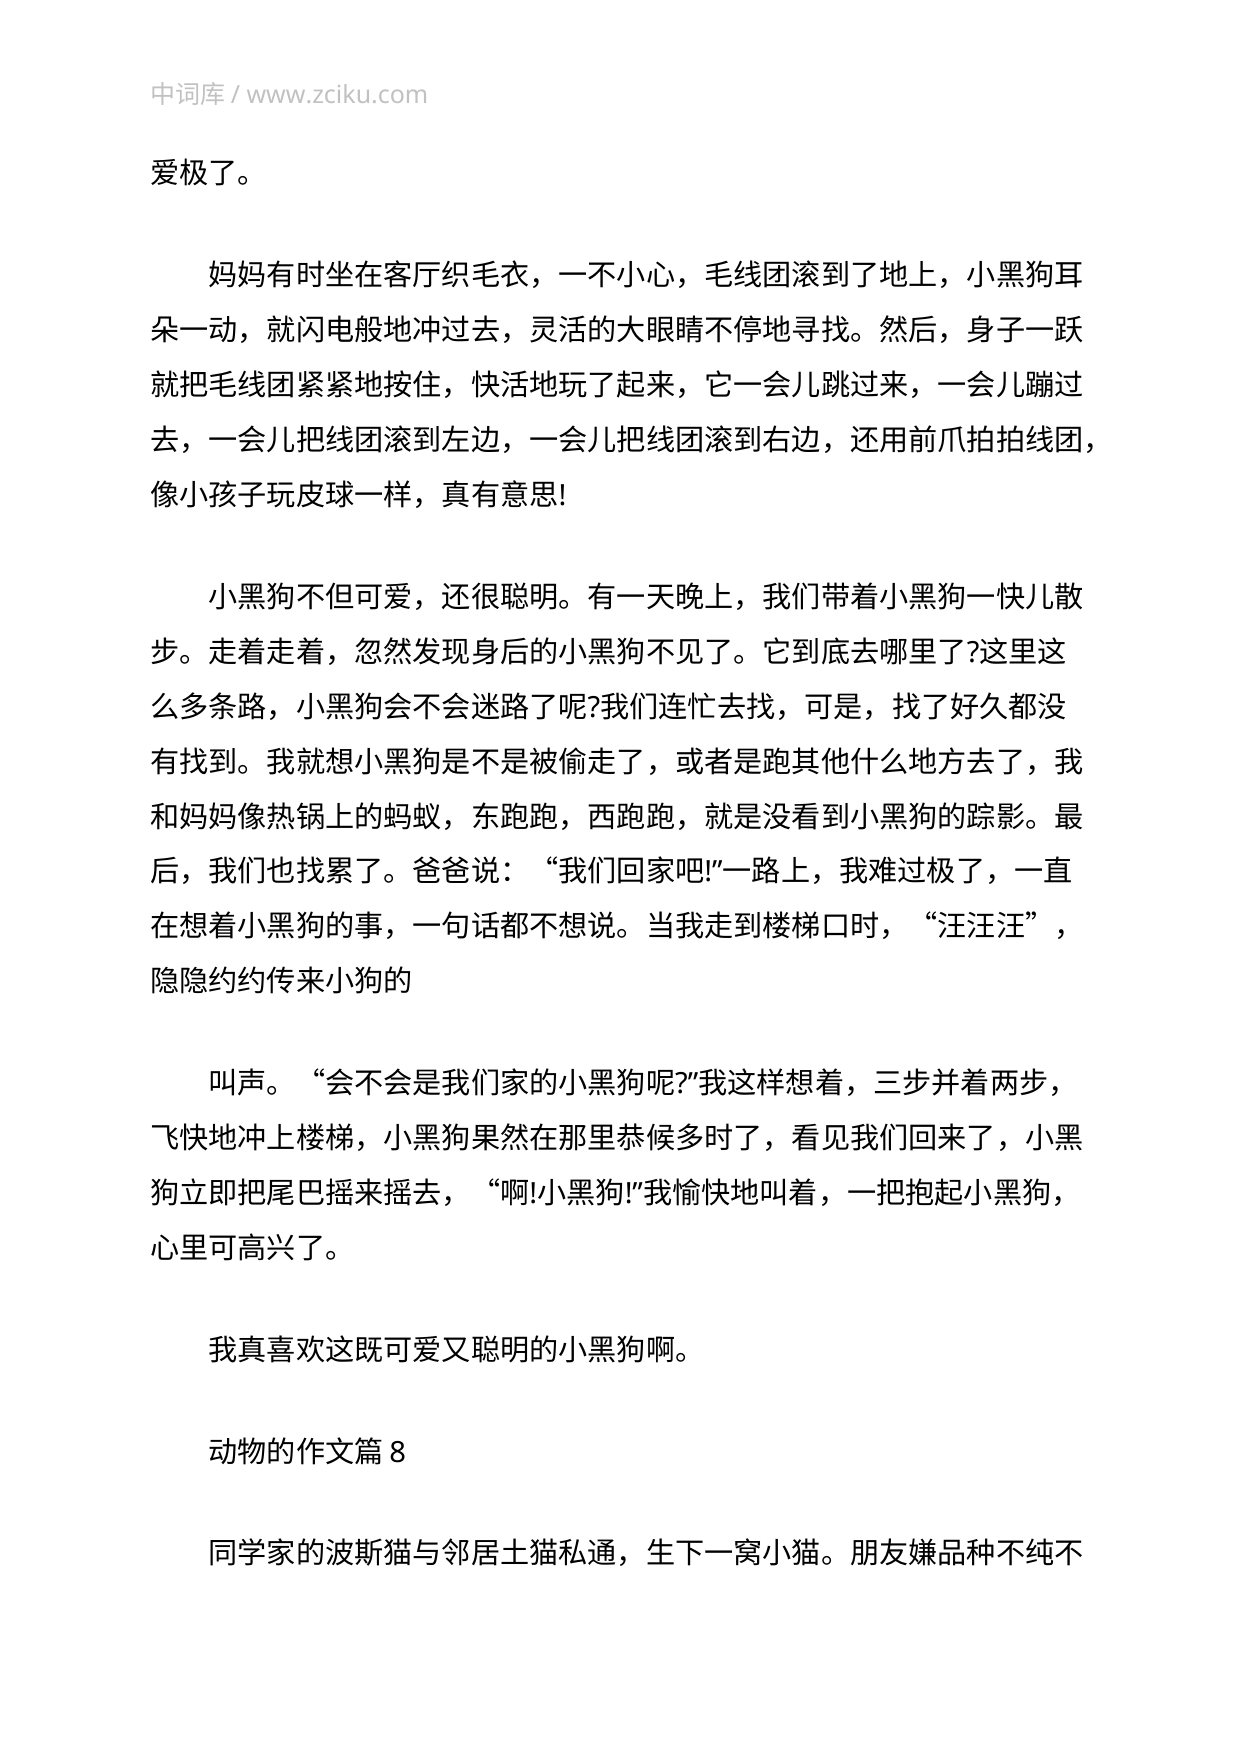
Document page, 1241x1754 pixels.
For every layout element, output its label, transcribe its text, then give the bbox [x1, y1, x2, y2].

text 叫声。“会不会是我们家的小黑狗呢?”我这样想着，三步并着两步，飞快地冲上楼梯，小黑狗果然在那里恭候多时了，看见我们回来了，小黑狗立即把尾巴摇来摇去，“啊!小黑狗!”我愉快地叫着，一把抱起小黑狗，心里可高兴了。 [150, 1060, 1090, 1267]
text 我真喜欢这既可爱又聪明的小黑狗啊。 [150, 1326, 1090, 1369]
text 动物的作文篇8 [150, 1428, 1090, 1471]
text 妈妈有时坐在客厅织毛衣，一不小心，毛线团滚到了地上，小黑狗耳朵一动，就闪电般地冲过去，灵活的大眼睛不停地寻找。然后，身子一跃就把毛线团紧紧地按住，快活地玩了起来，它一会儿跳过来，一会儿蹦过去，一会儿把线团滚到左边，一会儿把线团滚到右边，还用前爪拍拍线团，像小孩子玩皮球一样，真有意思! [150, 252, 1090, 514]
text 小黑狗不但可爱，还很聪明。有一天晚上，我们带着小黑狗一快儿散步。走着走着，忽然发现身后的小黑狗不见了。它到底去哪里了?这里这么多条路，小黑狗会不会迷路了呢?我们连忙去找，可是，找了好久都没有找到。我就想小黑狗是不是被偷走了，或者是跑其他什么地方去了，我和妈妈像热锅上的蚂蚁，东跑跑，西跑跑，就是没看到小黑狗的踪影。最后，我们也找累了。爸爸说：“我们回家吧!”一路上，我难过极了，一直在想着小黑狗的事，一句话都不想说。当我走到楼梯口时，“汪汪汪”，隐隐约约传来小狗的 [150, 573, 1090, 1000]
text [150, 150, 1090, 192]
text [150, 1530, 1090, 1572]
